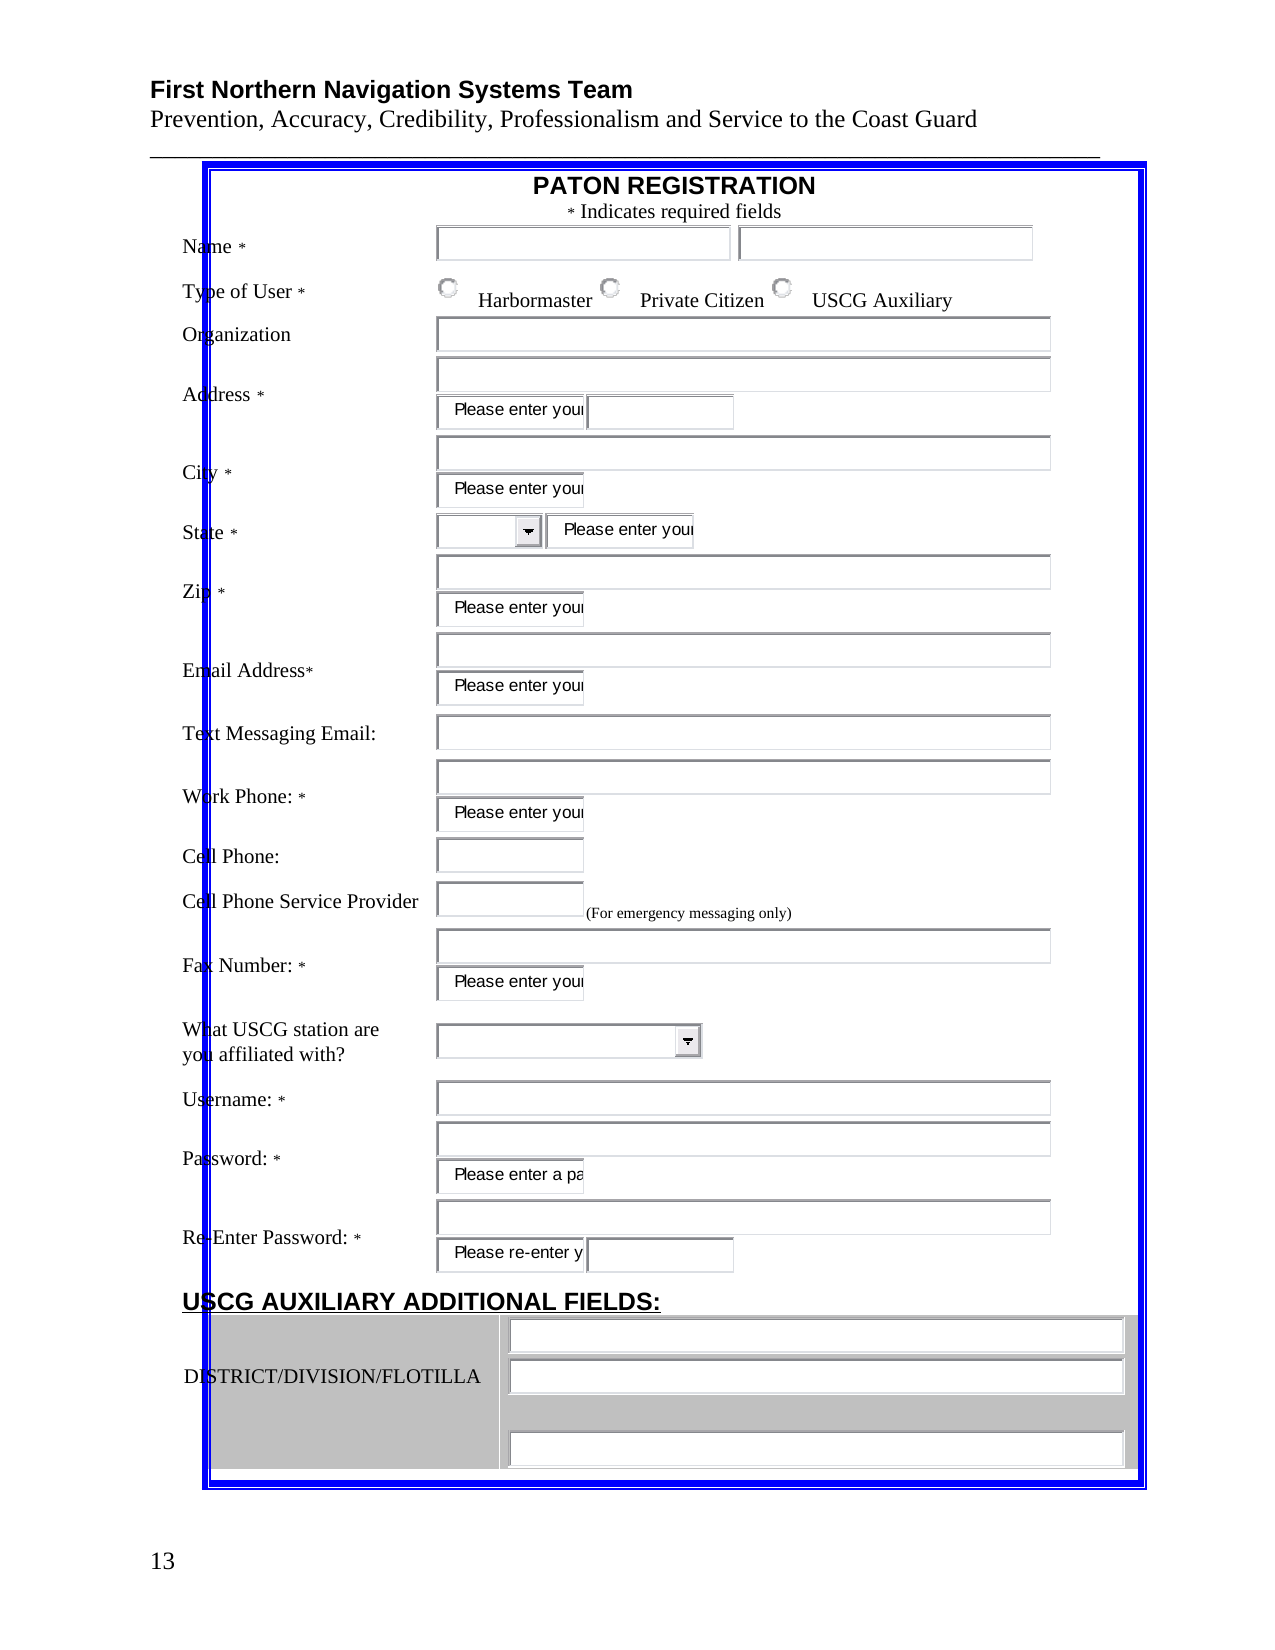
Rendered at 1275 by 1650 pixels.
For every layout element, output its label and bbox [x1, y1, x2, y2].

table_header [211, 171, 1138, 1480]
